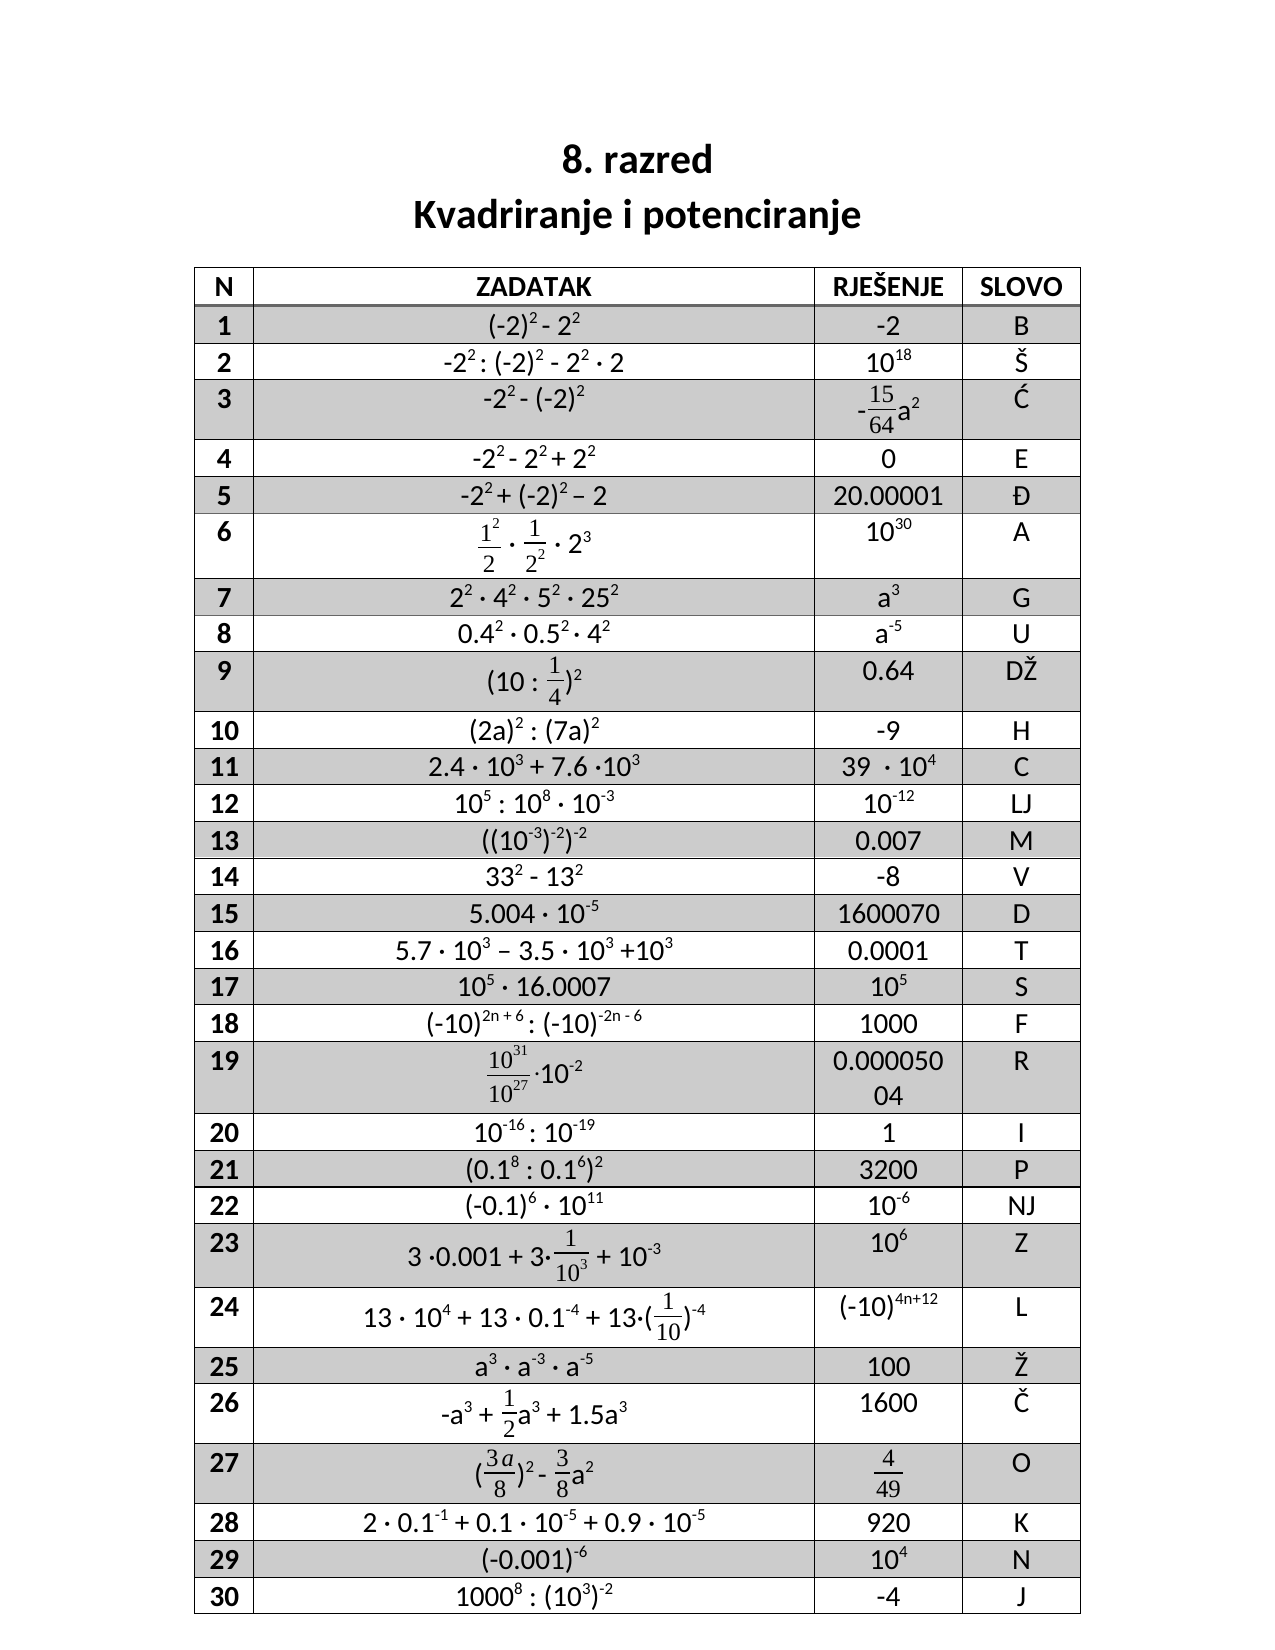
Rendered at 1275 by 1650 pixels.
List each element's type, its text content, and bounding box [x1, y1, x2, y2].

table_cell 19 [195, 1042, 253, 1113]
table_cell 6 [195, 514, 253, 578]
table_cell 0.00005004 [815, 1042, 962, 1113]
table_cell (10 : )2 [254, 652, 814, 711]
table_cell 0.007 [815, 822, 962, 857]
table_cell 10-12 [815, 785, 962, 821]
table_header RJEŠENJE [815, 268, 962, 304]
table_cell 25 [195, 1348, 253, 1383]
table_cell Ž [963, 1348, 1080, 1383]
text 8. razred Kvadriranje i potenciranje [59, 133, 1216, 239]
table_cell -8 [815, 859, 962, 894]
table_cell (-2)2 - 22 [254, 307, 814, 343]
table_cell 2.4 · 103 + 7.6 ·103 [254, 749, 814, 784]
table_cell · · 23 [254, 514, 814, 578]
table_cell ((10-3)-2)-2 [254, 822, 814, 857]
table_cell 100 [815, 1348, 962, 1383]
table_cell 920 [815, 1504, 962, 1540]
table_cell 105 [815, 969, 962, 1004]
table_cell J [963, 1578, 1080, 1613]
table_cell (-0.1)6 · 1011 [254, 1188, 814, 1223]
table_cell 3 ·0.001 + 3· + 10-3 [254, 1224, 814, 1287]
table_cell V [963, 859, 1080, 894]
table_cell -4 [815, 1578, 962, 1613]
table_cell a3 [815, 579, 962, 615]
table_cell 13 · 104 + 13 · 0.1-4 + 13·()-4 [254, 1288, 814, 1347]
table_cell M [963, 822, 1080, 857]
table_header SLOVO [963, 268, 1080, 304]
table_cell K [963, 1504, 1080, 1540]
table_cell 104 [815, 1541, 962, 1577]
table_cell (2a)2 : (7a)2 [254, 712, 814, 747]
table_cell 17 [195, 969, 253, 1004]
table_cell 3 [195, 380, 253, 439]
table_cell 20.00001 [815, 477, 962, 513]
table_cell Ć [963, 380, 1080, 439]
table_cell B [963, 307, 1080, 343]
table_cell 12 [195, 785, 253, 821]
table_cell (0.18 : 0.16)2 [254, 1151, 814, 1186]
table_cell 22 · 42 · 52 · 252 [254, 579, 814, 615]
table_cell -a3 + a3 + 1.5a3 [254, 1384, 814, 1443]
table_cell Đ [963, 477, 1080, 513]
table_cell 0.0001 [815, 932, 962, 967]
table_cell 7 [195, 579, 253, 615]
table_cell F [963, 1005, 1080, 1041]
table_cell H [963, 712, 1080, 747]
table_cell 332 - 132 [254, 859, 814, 894]
table_cell (-0.001)-6 [254, 1541, 814, 1577]
table_cell Z [963, 1224, 1080, 1287]
table_cell 1018 [815, 344, 962, 379]
table_cell 2 · 0.1-1 + 0.1 · 10-5 + 0.9 · 10-5 [254, 1504, 814, 1540]
table_cell 13 [195, 822, 253, 857]
table_cell 1 [815, 1114, 962, 1150]
table_cell Š [963, 344, 1080, 379]
table_cell 28 [195, 1504, 253, 1540]
table_cell 21 [195, 1151, 253, 1186]
table_cell 0.42 · 0.52 · 42 [254, 616, 814, 651]
table_cell 27 [195, 1444, 253, 1503]
table_cell a3 · a-3 · a-5 [254, 1348, 814, 1383]
table_cell -2 [815, 307, 962, 343]
table_cell 10 [195, 712, 253, 747]
table_cell 10-2 [254, 1042, 814, 1113]
table_cell P [963, 1151, 1080, 1186]
table_cell U [963, 616, 1080, 651]
table_cell 10-16 : 10-19 [254, 1114, 814, 1150]
table_cell [815, 1444, 962, 1503]
table_cell N [963, 1541, 1080, 1577]
table_cell 14 [195, 859, 253, 894]
table_cell C [963, 749, 1080, 784]
table_cell 16 [195, 932, 253, 967]
table_cell LJ [963, 785, 1080, 821]
table_cell a-5 [815, 616, 962, 651]
table_cell 3200 [815, 1151, 962, 1186]
table_cell 10008 : (103)-2 [254, 1578, 814, 1613]
table_cell 106 [815, 1224, 962, 1287]
table_cell 20 [195, 1114, 253, 1150]
table_cell 105 · 16.0007 [254, 969, 814, 1004]
table_cell NJ [963, 1188, 1080, 1223]
table_cell (-10)2n + 6 : (-10)-2n - 6 [254, 1005, 814, 1041]
table_cell 29 [195, 1541, 253, 1577]
table_header N [195, 268, 253, 304]
table_cell R [963, 1042, 1080, 1113]
table_cell 10-6 [815, 1188, 962, 1223]
table_cell -22 - 22 + 22 [254, 440, 814, 476]
table_cell DŽ [963, 652, 1080, 711]
table_cell -22 + (-2)2 – 2 [254, 477, 814, 513]
table_cell O [963, 1444, 1080, 1503]
table_cell I [963, 1114, 1080, 1150]
table_cell 26 [195, 1384, 253, 1443]
table_cell 0 [815, 440, 962, 476]
table_cell D [963, 895, 1080, 931]
table_cell E [963, 440, 1080, 476]
table_cell (-10)4n+12 [815, 1288, 962, 1347]
table_cell S [963, 969, 1080, 1004]
table_cell A [963, 514, 1080, 578]
table_cell ()2 - a2 [254, 1444, 814, 1503]
table_cell G [963, 579, 1080, 615]
table_cell 9 [195, 652, 253, 711]
table_cell 0.64 [815, 652, 962, 711]
table_cell 1 [195, 307, 253, 343]
table_cell 2 [195, 344, 253, 379]
table_cell 15 [195, 895, 253, 931]
table_cell -9 [815, 712, 962, 747]
table_cell 11 [195, 749, 253, 784]
table_cell 1600 [815, 1384, 962, 1443]
table_cell 4 [195, 440, 253, 476]
table_cell Č [963, 1384, 1080, 1443]
table_cell 5.004 · 10-5 [254, 895, 814, 931]
table_cell 30 [195, 1578, 253, 1613]
table_cell 1600070 [815, 895, 962, 931]
table_cell 24 [195, 1288, 253, 1347]
table_cell -22 - (-2)2 [254, 380, 814, 439]
table_cell 39 · 104 [815, 749, 962, 784]
table_cell 1030 [815, 514, 962, 578]
table_cell 105 : 108 · 10-3 [254, 785, 814, 821]
table_cell 23 [195, 1224, 253, 1287]
table_cell -22 : (-2)2 - 22 · 2 [254, 344, 814, 379]
table_cell -a2 [815, 380, 962, 439]
table_cell 22 [195, 1188, 253, 1223]
table_cell 1000 [815, 1005, 962, 1041]
table_cell 18 [195, 1005, 253, 1041]
table_cell T [963, 932, 1080, 967]
table_cell 5.7 · 103 – 3.5 · 103 +103 [254, 932, 814, 967]
table_header ZADATAK [254, 268, 814, 304]
table_cell 5 [195, 477, 253, 513]
table_cell L [963, 1288, 1080, 1347]
table_cell 8 [195, 616, 253, 651]
